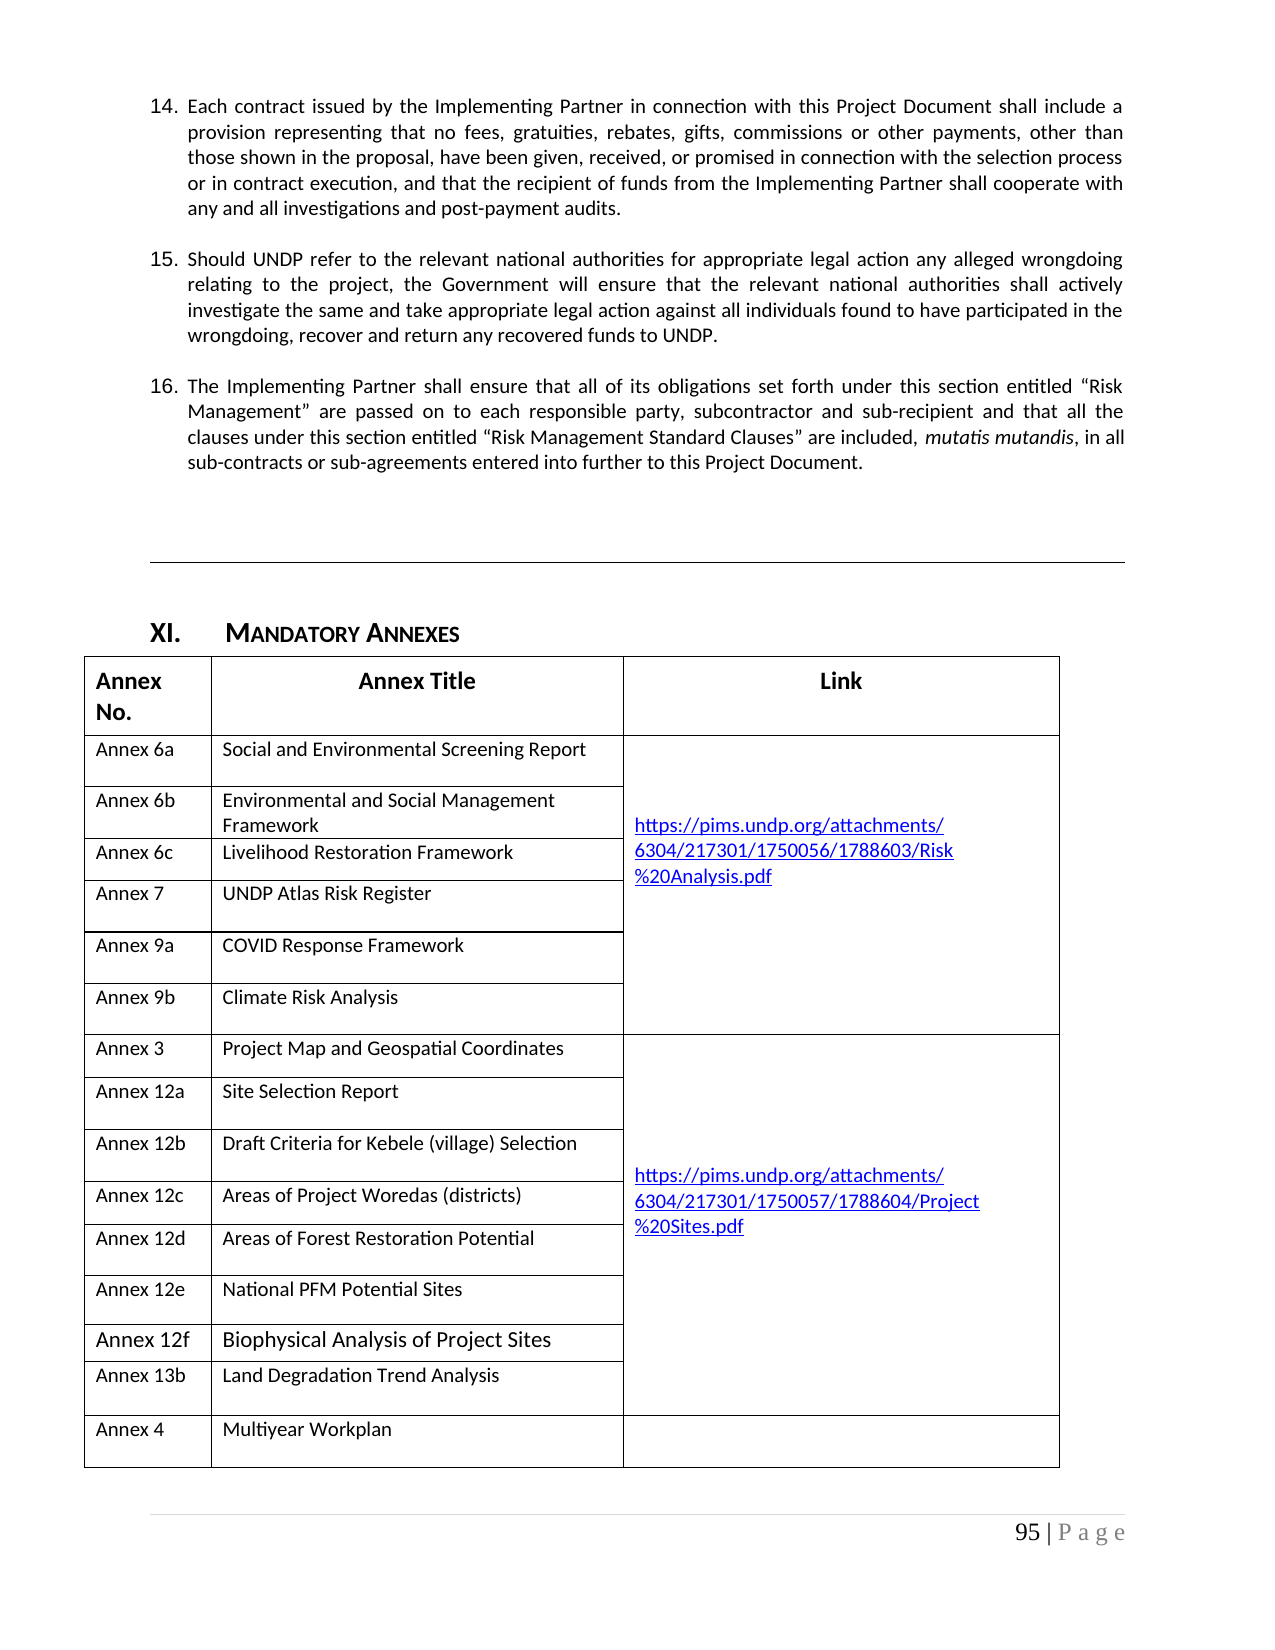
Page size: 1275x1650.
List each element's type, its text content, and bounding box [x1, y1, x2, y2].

table_cell Site Selection Report [212, 1078, 623, 1129]
table_cell Annex 12c [85, 1182, 211, 1224]
table_cell Annex 7 [85, 881, 211, 931]
subtitle Mandatory Annexes [150, 611, 1125, 650]
table_cell Annex 12d [85, 1225, 211, 1275]
table_cell Draft Criteria for Kebele (village) Selection [212, 1130, 623, 1181]
table_cell Annex 6a [85, 736, 211, 786]
list Each contract issued by the Implementing Partner in connection with this Project Document shall include a provision representing that no fees, gratuities, rebates, gifts, commissions or other payments, other than those shown in the proposal, have been given, received, or promised in connection with the selection process or in contract execution, and that the recipient of funds from the Implementing Partner shall cooperate with any and all investigations and post-payment audits. [150, 94, 1125, 221]
table_cell Climate Risk Analysis [212, 984, 623, 1034]
table_cell Annex 9a [85, 933, 211, 983]
table_cell Land Degradation Trend Analysis [212, 1362, 623, 1415]
table_cell National PFM Potential Sites [212, 1276, 623, 1324]
table_cell UNDP Atlas Risk Register [212, 881, 623, 931]
table_cell https://pims.undp.org/attachments/6304/217301/1750056/1788603/Risk%20Analysis.pdf [624, 736, 1059, 1034]
table_cell Annex 9b [85, 984, 211, 1034]
table_cell Annex 13b [85, 1362, 211, 1415]
table_cell Annex 12b [85, 1130, 211, 1181]
table_cell Areas of Project Woredas (districts) [212, 1182, 623, 1224]
table_cell Social and Environmental Screening Report [212, 736, 623, 786]
table_cell Annex 12a [85, 1078, 211, 1129]
table_cell https://pims.undp.org/attachments/6304/217301/1750057/1788604/Project%20Sites.pdf [624, 1035, 1059, 1275]
table_cell Annex 3 [85, 1035, 211, 1077]
table_cell Annex 4 [85, 1416, 211, 1467]
table_cell Multiyear Workplan [212, 1416, 623, 1467]
table_cell [624, 1275, 1059, 1415]
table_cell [624, 1416, 1059, 1467]
table_cell Livelihood Restoration Framework [212, 839, 623, 879]
list The Implementing Partner shall ensure that all of its obligations set forth under this section entitled “Risk Management” are passed on to each responsible party, subcontractor and sub-recipient and that all the clauses under this section entitled “Risk Management Standard Clauses” are included, mutatis mutandis, in all sub-contracts or sub-agreements entered into further to this Project Document. [150, 373, 1125, 475]
table_header Annex No. [85, 657, 211, 735]
table_header Link [624, 657, 1059, 735]
table_cell Biophysical Analysis of Project Sites [212, 1325, 623, 1361]
table_cell COVID Response Framework [212, 933, 623, 983]
table_cell Annex 12f [85, 1325, 211, 1361]
table_cell Annex 12e [85, 1276, 211, 1324]
table_cell Environmental and Social Management Framework [212, 787, 623, 838]
table_cell Areas of Forest Restoration Potential [212, 1225, 623, 1275]
table_header Annex Title [212, 657, 623, 735]
table_cell Annex 6c [85, 839, 211, 879]
table_cell Project Map and Geospatial Coordinates [212, 1035, 623, 1077]
list Should UNDP refer to the relevant national authorities for appropriate legal action any alleged wrongdoing relating to the project, the Government will ensure that the relevant national authorities shall actively investigate the same and take appropriate legal action against all individuals found to have participated in the wrongdoing, recover and return any recovered funds to UNDP. [150, 246, 1125, 348]
table_cell Annex 6b [85, 787, 211, 838]
